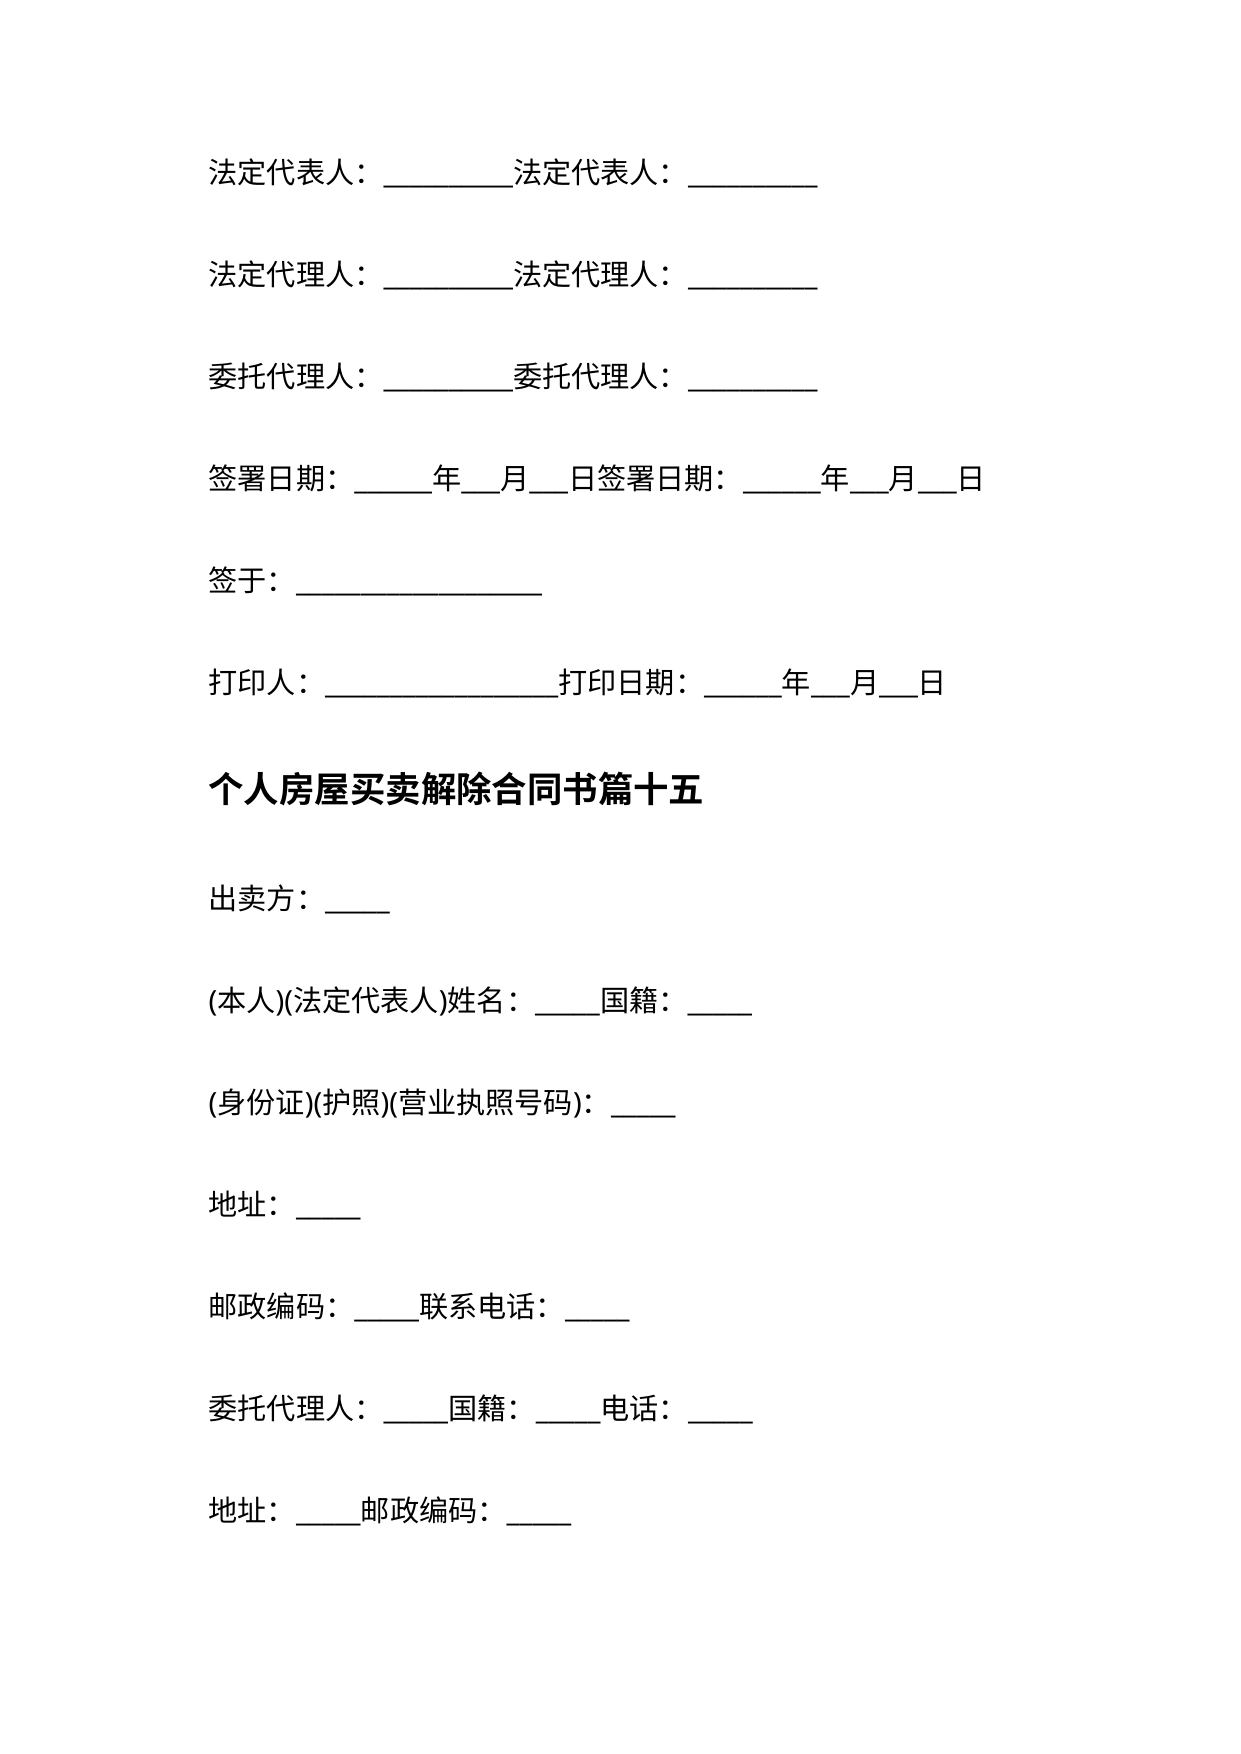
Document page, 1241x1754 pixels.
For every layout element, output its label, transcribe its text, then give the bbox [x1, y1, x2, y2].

text 法定代表人：__________法定代表人：__________ [150, 150, 1090, 192]
text 签署日期：______年___月___日签署日期：______年___月___日 [150, 456, 1090, 498]
text 签于：___________________ [150, 558, 1090, 600]
text (身份证)(护照)(营业执照号码)：_____ [150, 1079, 1090, 1122]
text 地址：_____邮政编码：_____ [150, 1487, 1090, 1529]
text 打印人：__________________打印日期：______年___月___日 [150, 660, 1090, 702]
text 个人房屋买卖解除合同书篇十五 [150, 762, 1090, 813]
text 委托代理人：__________委托代理人：__________ [150, 354, 1090, 396]
text 邮政编码：_____联系电话：_____ [150, 1283, 1090, 1326]
text 法定代理人：__________法定代理人：__________ [150, 252, 1090, 294]
text 地址：_____ [150, 1181, 1090, 1224]
text 出卖方：_____ [150, 875, 1090, 918]
text 委托代理人：_____国籍：_____电话：_____ [150, 1385, 1090, 1428]
text (本人)(法定代表人)姓名：_____国籍：_____ [150, 977, 1090, 1020]
